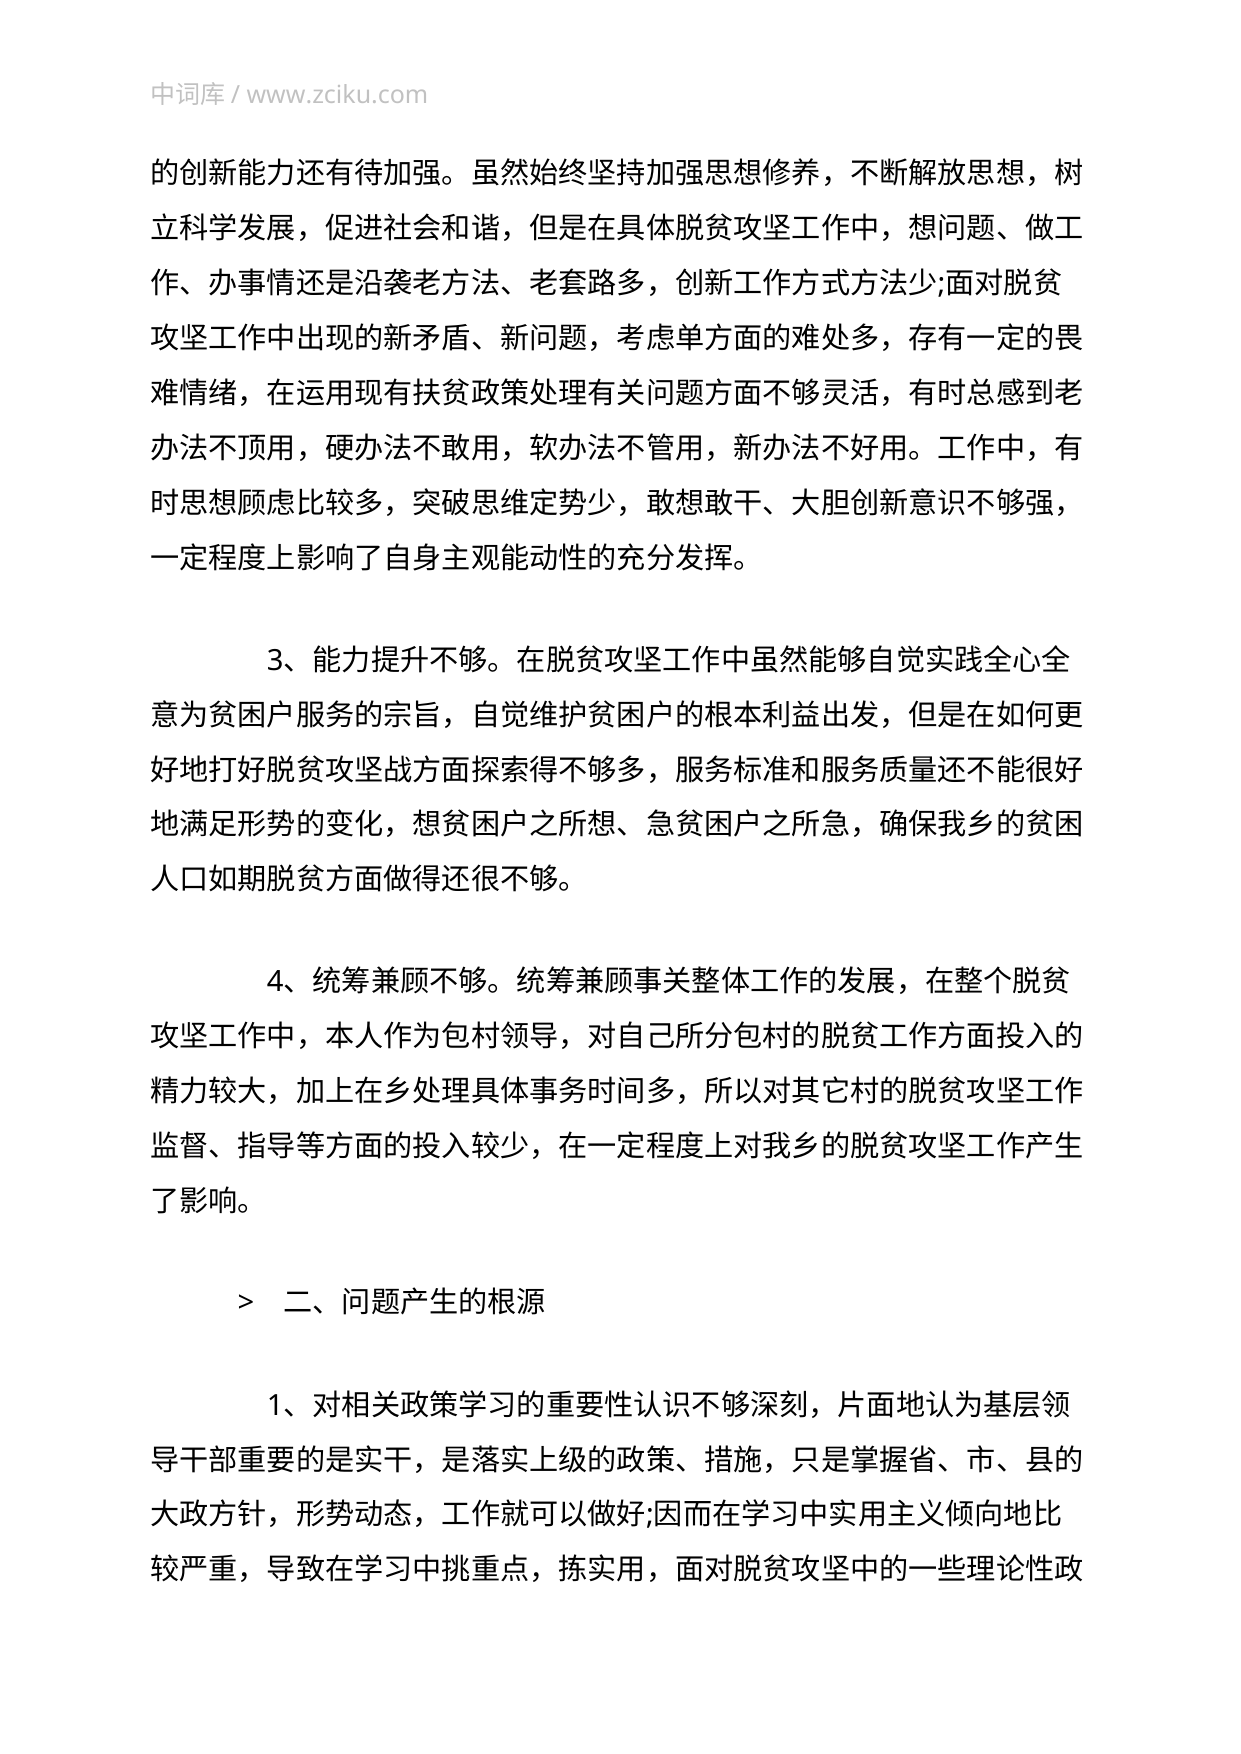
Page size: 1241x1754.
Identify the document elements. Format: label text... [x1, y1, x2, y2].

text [150, 1381, 1090, 1588]
text 3、能力提升不够。在脱贫攻坚工作中虽然能够自觉实践全心全意为贫困户服务的宗旨，自觉维护贫困户的根本利益出发，但是在如何更好地打好脱贫攻坚战方面探索得不够多，服务标准和服务质量还不能很好地满足形势的变化，想贫困户之所想、急贫困户之所急，确保我乡的贫困人口如期脱贫方面做得还很不够。 [150, 636, 1090, 898]
text > 二、问题产生的根源 [150, 1279, 1090, 1321]
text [150, 150, 1090, 577]
text 4、统筹兼顾不够。统筹兼顾事关整体工作的发展，在整个脱贫攻坚工作中，本人作为包村领导，对自己所分包村的脱贫工作方面投入的精力较大，加上在乡处理具体事务时间多，所以对其它村的脱贫攻坚工作监督、指导等方面的投入较少，在一定程度上对我乡的脱贫攻坚工作产生了影响。 [150, 958, 1090, 1219]
